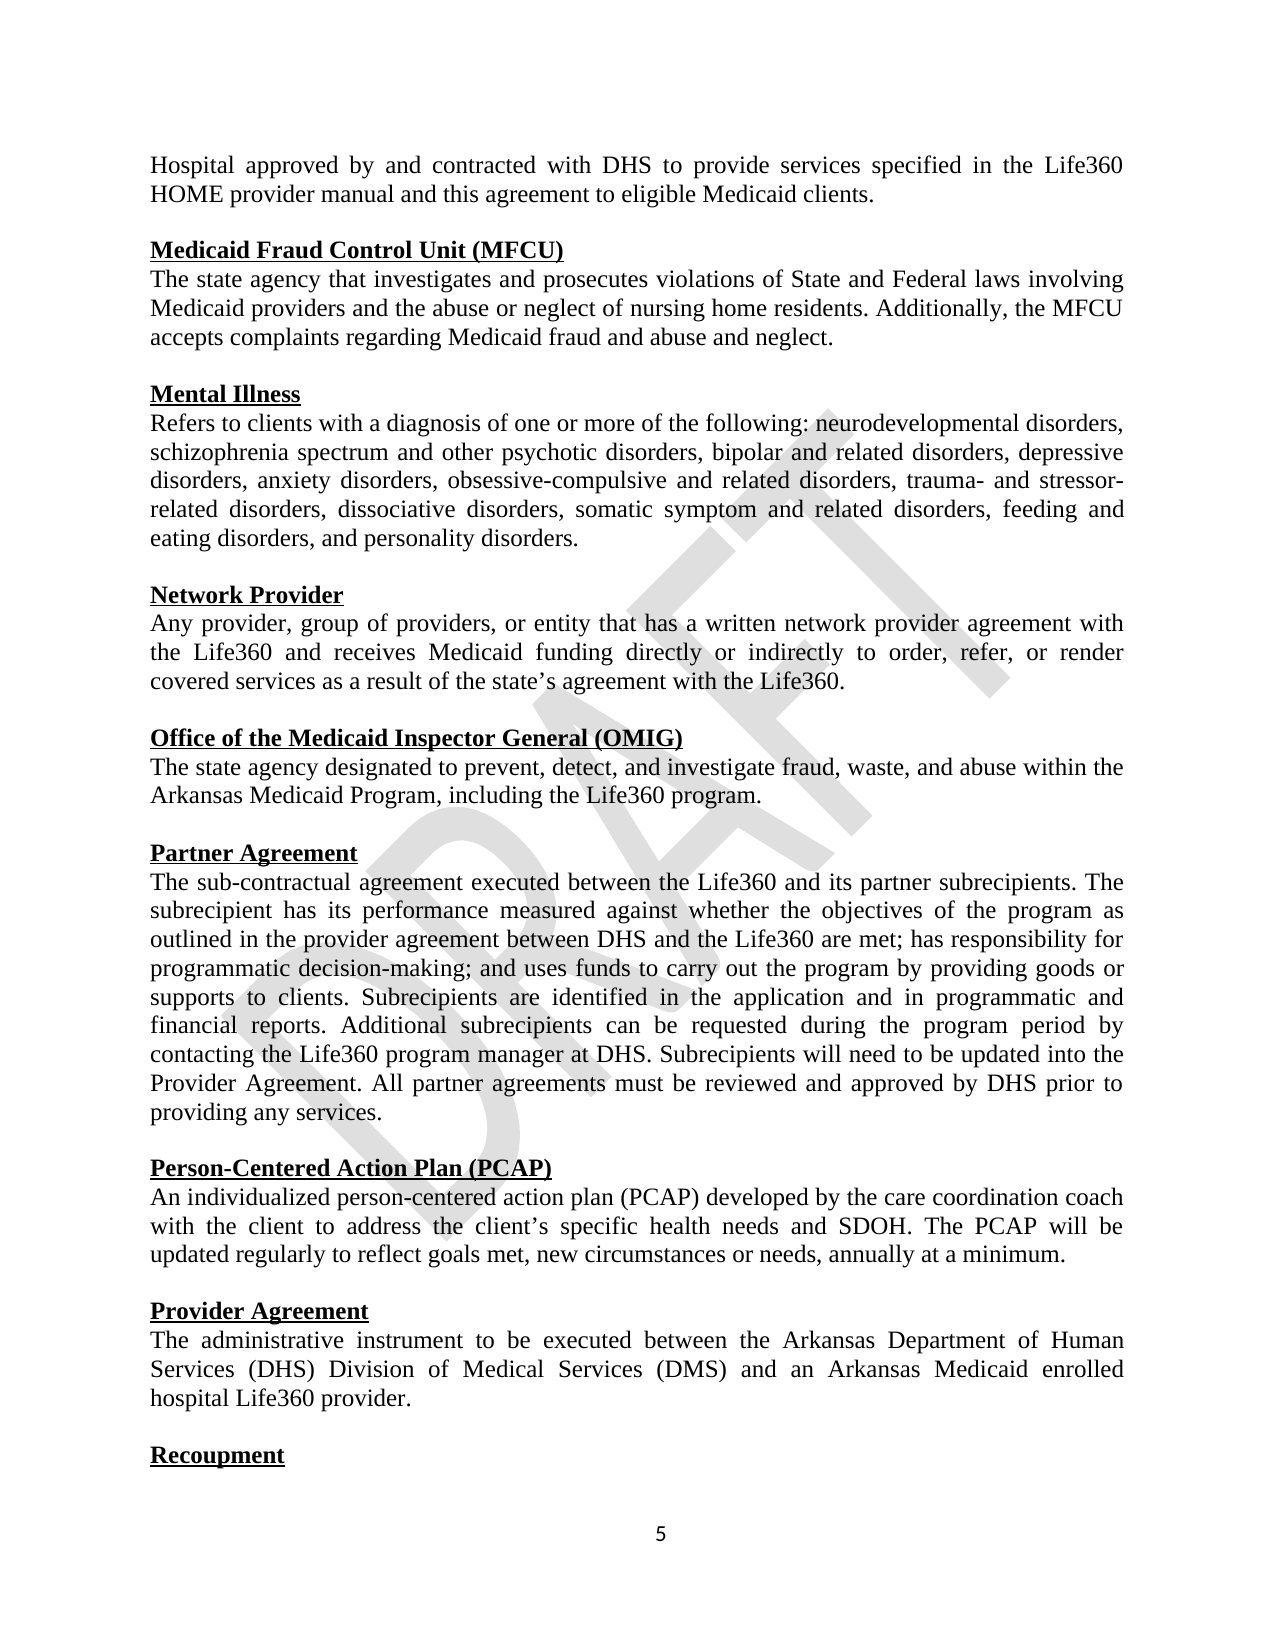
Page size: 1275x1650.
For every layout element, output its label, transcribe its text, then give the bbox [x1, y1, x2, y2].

text Mental Illness [150, 379, 1125, 408]
text The state agency designated to prevent, detect, and investigate fraud, waste, and abuse within the Arkansas Medicaid Program, including the Life360 program. [150, 752, 1125, 809]
text Any provider, group of providers, or entity that has a written network provider agreement with the Life360 and receives Medicaid funding directly or indirectly to order, refer, or render covered services as a result of the state’s agreement with the Life360. [150, 608, 1125, 695]
text Partner Agreement [150, 838, 1125, 867]
text The sub-contractual agreement executed between the Life360 and its partner subrecipients. The subrecipient has its performance measured against whether the objectives of the program as outlined in the provider agreement between DHS and the Life360 are met; has responsibility for programmatic decision-making; and uses funds to carry out the program by providing goods or supports to clients. Subrecipients are identified in the application and in programmatic and financial reports. Additional subrecipients can be requested during the program period by contacting the Life360 program manager at DHS. Subrecipients will need to be updated into the Provider Agreement. All partner agreements must be reviewed and approved by DHS prior to providing any services. [150, 867, 1125, 1125]
text Network Provider [150, 580, 1125, 608]
text The state agency that investigates and prosecutes violations of State and Federal laws involving Medicaid providers and the abuse or neglect of nursing home residents. Additionally, the MFCU accepts complaints regarding Medicaid fraud and abuse and neglect. [150, 264, 1125, 351]
text The administrative instrument to be executed between the Arkansas Department of Human Services (DHS) Division of Medical Services (DMS) and an Arkansas Medicaid enrolled hospital Life360 provider. [150, 1325, 1125, 1411]
text Person-Centered Action Plan (PCAP) [150, 1153, 1125, 1182]
text Hospital approved by and contracted with DHS to provide services specified in the Life360 HOME provider manual and this agreement to eligible Medicaid clients. [150, 150, 1125, 207]
text Refers to clients with a diagnosis of one or more of the following: neurodevelopmental disorders, schizophrenia spectrum and other psychotic disorders, bipolar and related disorders, depressive disorders, anxiety disorders, obsessive-compulsive and related disorders, trauma- and stressor-related disorders, dissociative disorders, somatic symptom and related disorders, feeding and eating disorders, and personality disorders. [150, 408, 1125, 552]
text Medicaid Fraud Control Unit (MFCU) [150, 236, 1125, 264]
text Recoupment [150, 1440, 1125, 1469]
text Office of the Medicaid Inspector General (OMIG) [150, 723, 1125, 752]
text Provider Agreement [150, 1296, 1125, 1325]
text An individualized person-centered action plan (PCAP) developed by the care coordination coach with the client to address the client’s specific health needs and SDOH. The PCAP will be updated regularly to reflect goals met, new circumstances or needs, annually at a minimum. [150, 1182, 1125, 1268]
